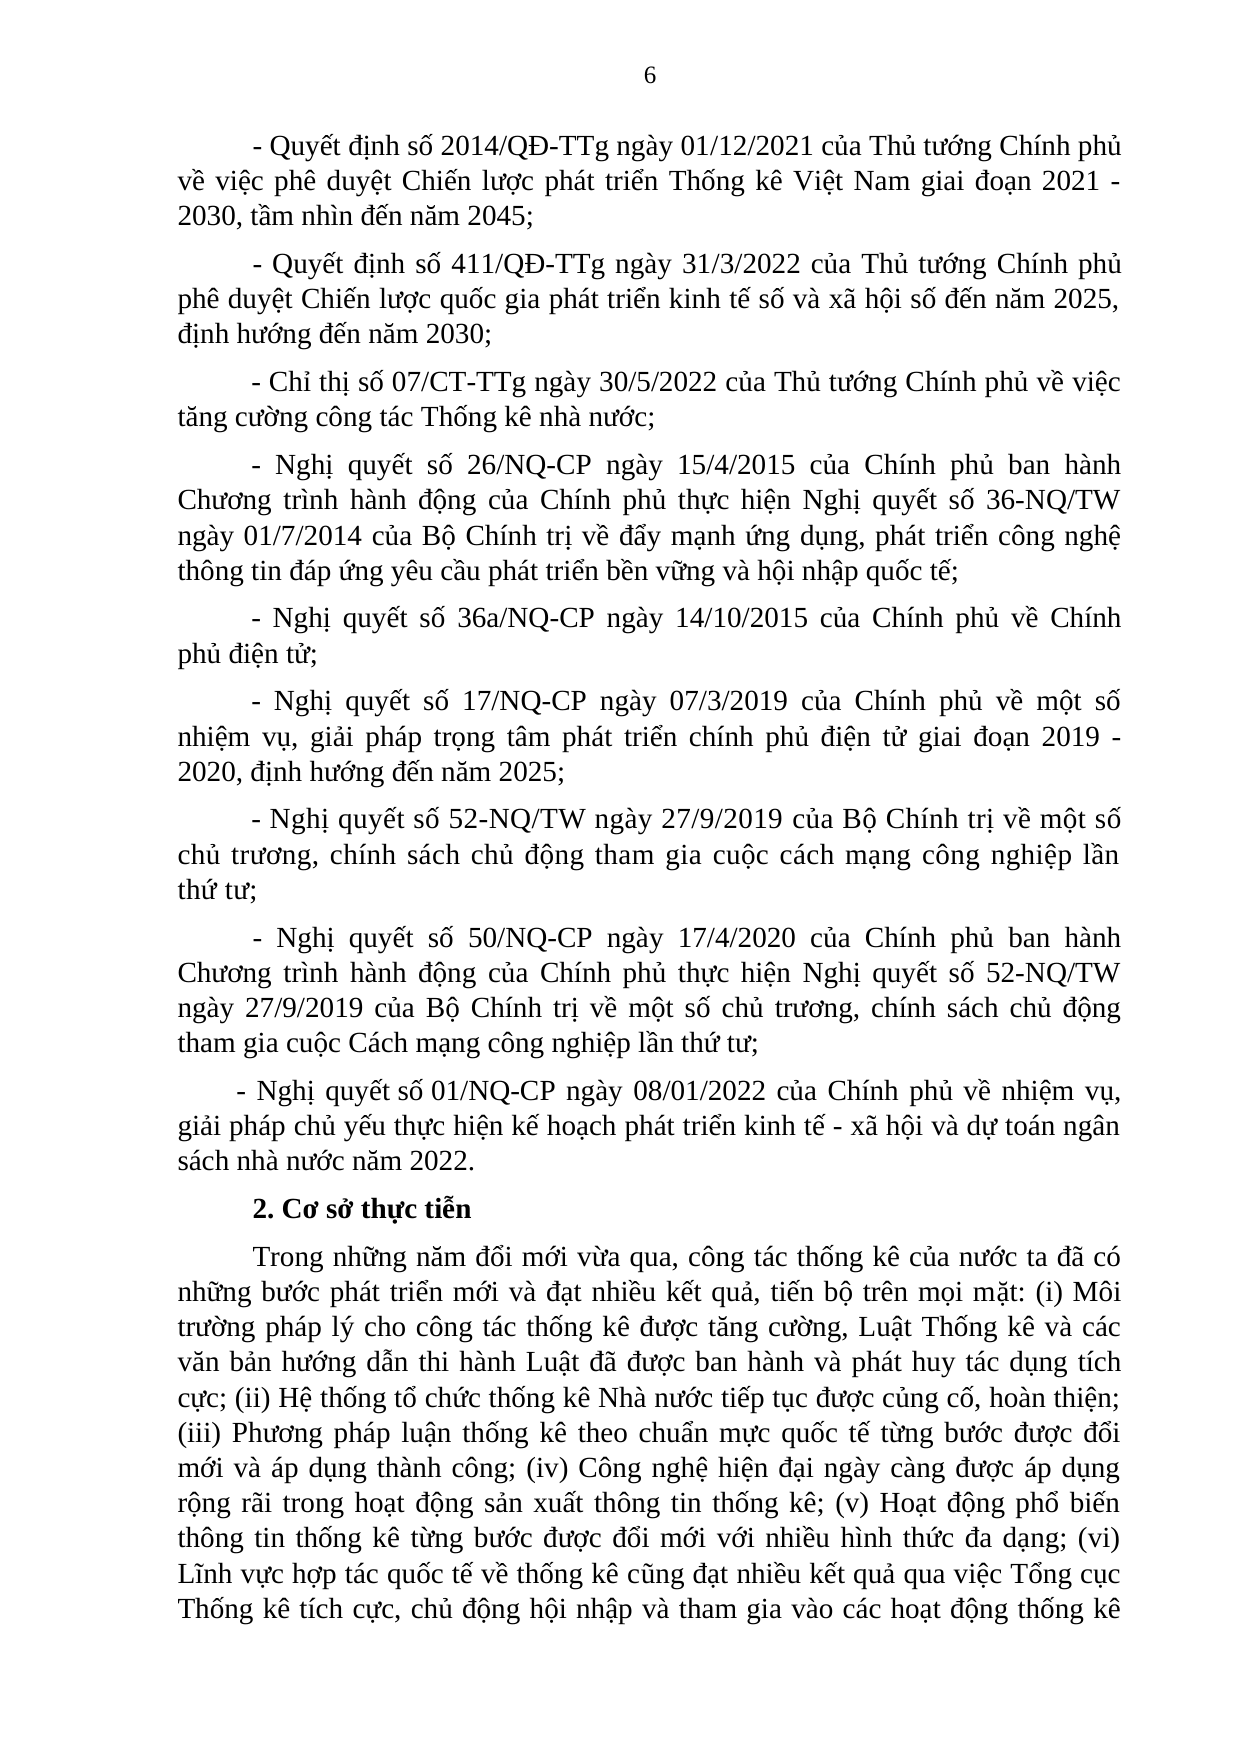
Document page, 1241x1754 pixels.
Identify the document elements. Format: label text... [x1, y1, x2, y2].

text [177, 1239, 1122, 1624]
text - Nghị quyết số 36a/NQ-CP ngày 14/10/2015 của Chính phủ về Chính phủ điện tử; [177, 601, 1122, 669]
text 2. Cơ sở thực tiễn [177, 1191, 1122, 1225]
text - Quyết định số 2014/QĐ-TTg ngày 01/12/2021 của Thủ tướng Chính phủ về việc phê duyệt Chiến lược phát triển Thống kê Việt Nam giai đoạn 2021 - 2030, tầm nhìn đến năm 2045; [177, 128, 1122, 232]
text - Chỉ thị số 07/CT-TTg ngày 30/5/2022 của Thủ tướng Chính phủ về việc tăng cường công tác Thống kê nhà nước; [177, 364, 1122, 433]
text - Nghị quyết số 50/NQ-CP ngày 17/4/2020 của Chính phủ ban hành Chương trình hành động của Chính phủ thực hiện Nghị quyết số 52-NQ/TW ngày 27/9/2019 của Bộ Chính trị về một số chủ trương, chính sách chủ động tham gia cuộc Cách mạng công nghiệp lần thứ tư; [177, 920, 1122, 1059]
text - Nghị quyết số 17/NQ-CP ngày 07/3/2019 của Chính phủ về một số nhiệm vụ, giải pháp trọng tâm phát triển chính phủ điện tử giai đoạn 2019 - 2020, định hướng đến năm 2025; [177, 683, 1122, 787]
text - Nghị quyết số 26/NQ-CP ngày 15/4/2015 của Chính phủ ban hành Chương trình hành động của Chính phủ thực hiện Nghị quyết số 36-NQ/TW ngày 01/7/2014 của Bộ Chính trị về đẩy mạnh ứng dụng, phát triển công nghệ thông tin đáp ứng yêu cầu phát triển bền vững và hội nhập quốc tế; [177, 447, 1122, 586]
text - Quyết định số 411/QĐ-TTg ngày 31/3/2022 của Thủ tướng Chính phủ phê duyệt Chiến lược quốc gia phát triển kinh tế số và xã hội số đến năm 2025, định hướng đến năm 2030; [177, 246, 1122, 350]
text - Nghị quyết số 01/NQ-CP ngày 08/01/2022 của Chính phủ về nhiệm vụ, giải pháp chủ yếu thực hiện kế hoạch phát triển kinh tế - xã hội và dự toán ngân sách nhà nước năm 2022. [177, 1073, 1122, 1177]
text - Nghị quyết số 52-NQ/TW ngày 27/9/2019 của Bộ Chính trị về một số chủ trương, chính sách chủ động tham gia cuộc cách mạng công nghiệp lần thứ tư; [177, 802, 1122, 906]
